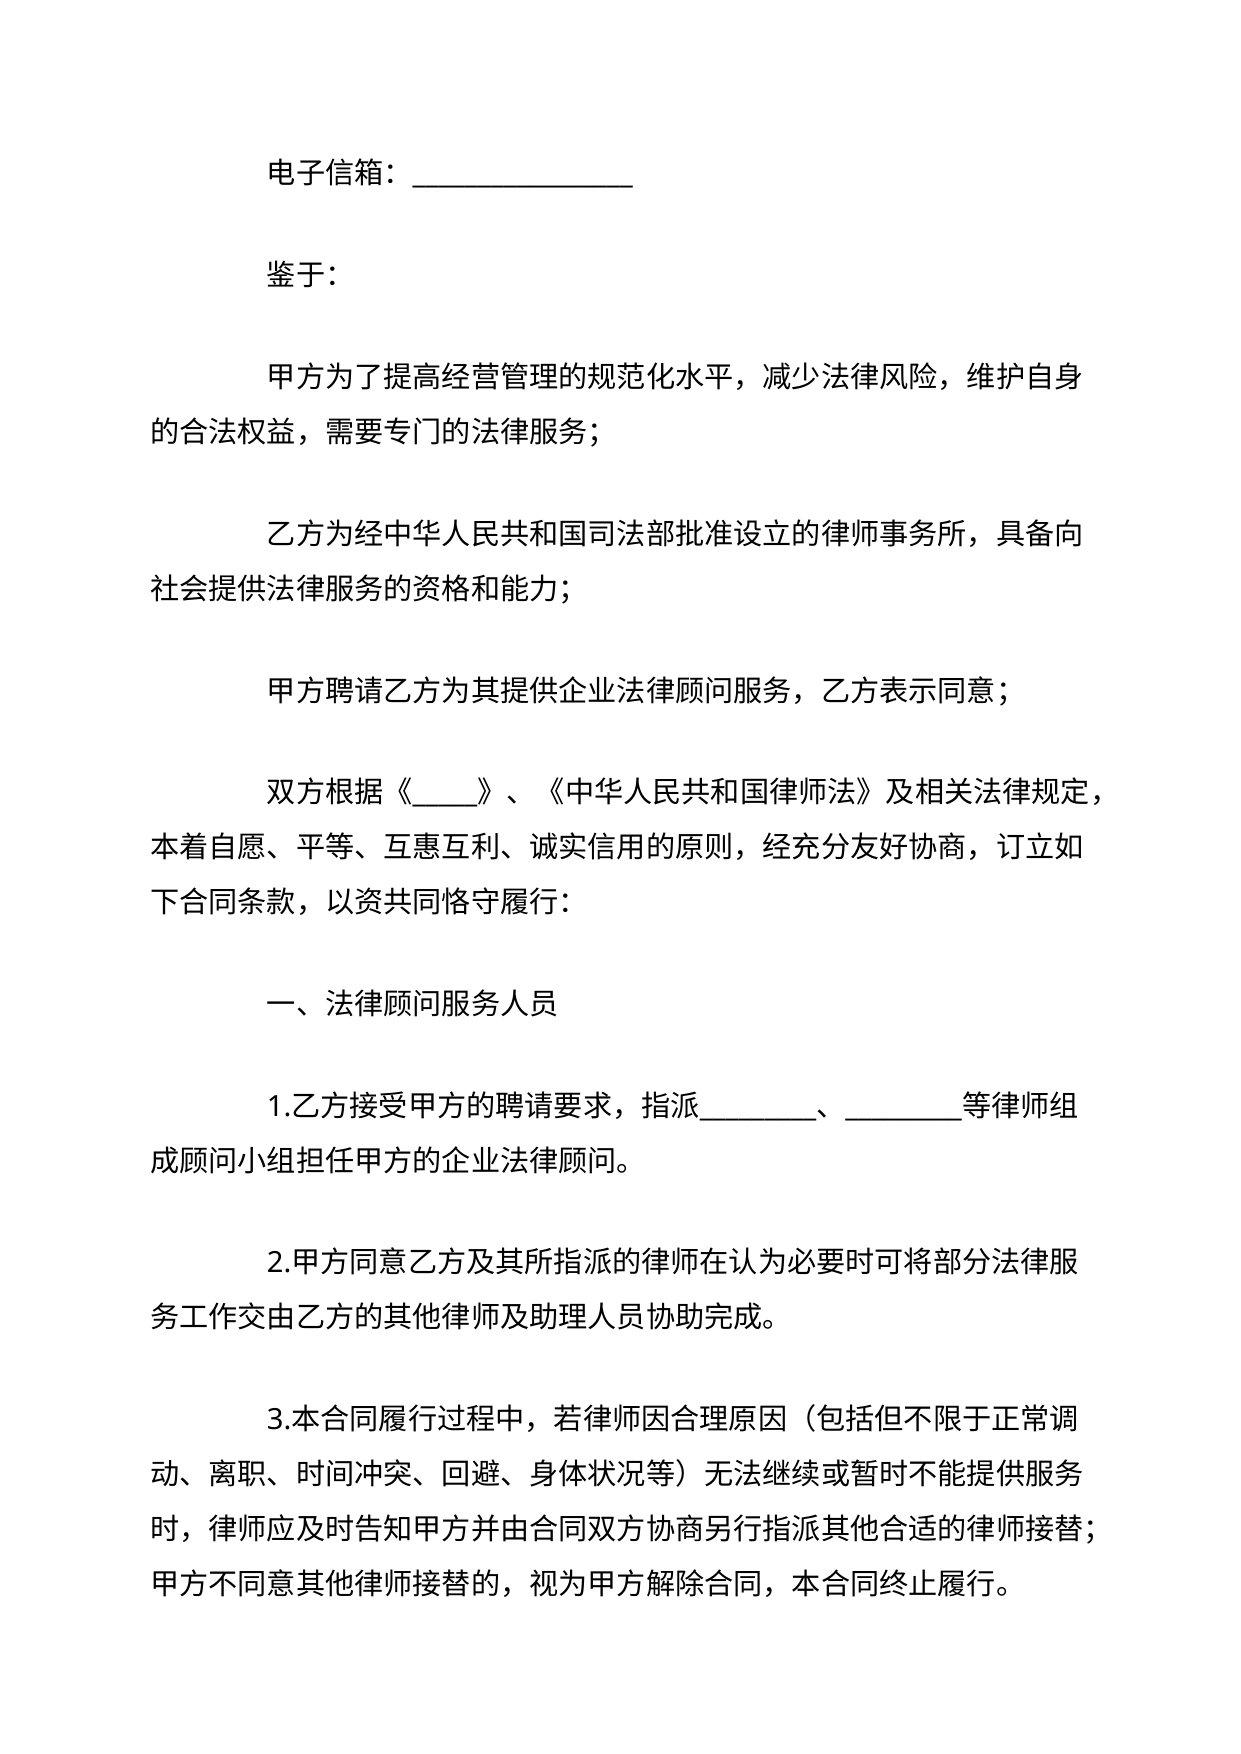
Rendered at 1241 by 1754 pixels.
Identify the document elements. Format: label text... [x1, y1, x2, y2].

text 2.甲方同意乙方及其所指派的律师在认为必要时可将部分法律服务工作交由乙方的其他律师及助理人员协助完成。 [150, 1239, 1090, 1336]
text 鉴于： [150, 252, 1090, 294]
text 一、法律顾问服务人员 [150, 981, 1090, 1023]
text 甲方聘请乙方为其提供企业法律顾问服务，乙方表示同意； [150, 667, 1090, 709]
text 电子信箱：_________________ [150, 150, 1090, 192]
text 1.乙方接受甲方的聘请要求，指派_________、_________等律师组成顾问小组担任甲方的企业法律顾问。 [150, 1082, 1090, 1179]
text 3.本合同履行过程中，若律师因合理原因（包括但不限于正常调动、离职、时间冲突、回避、身体状况等）无法继续或暂时不能提供服务时，律师应及时告知甲方并由合同双方协商另行指派其他合适的律师接替；甲方不同意其他律师接替的，视为甲方解除合同，本合同终止履行。 [150, 1396, 1090, 1603]
text 双方根据《_____》、《中华人民共和国律师法》及相关法律规定，本着自愿、平等、互惠互利、诚实信用的原则，经充分友好协商，订立如下合同条款，以资共同恪守履行： [150, 769, 1090, 921]
text 乙方为经中华人民共和国司法部批准设立的律师事务所，具备向社会提供法律服务的资格和能力； [150, 510, 1090, 608]
text 甲方为了提高经营管理的规范化水平，减少法律风险，维护自身的合法权益，需要专门的法律服务； [150, 354, 1090, 451]
